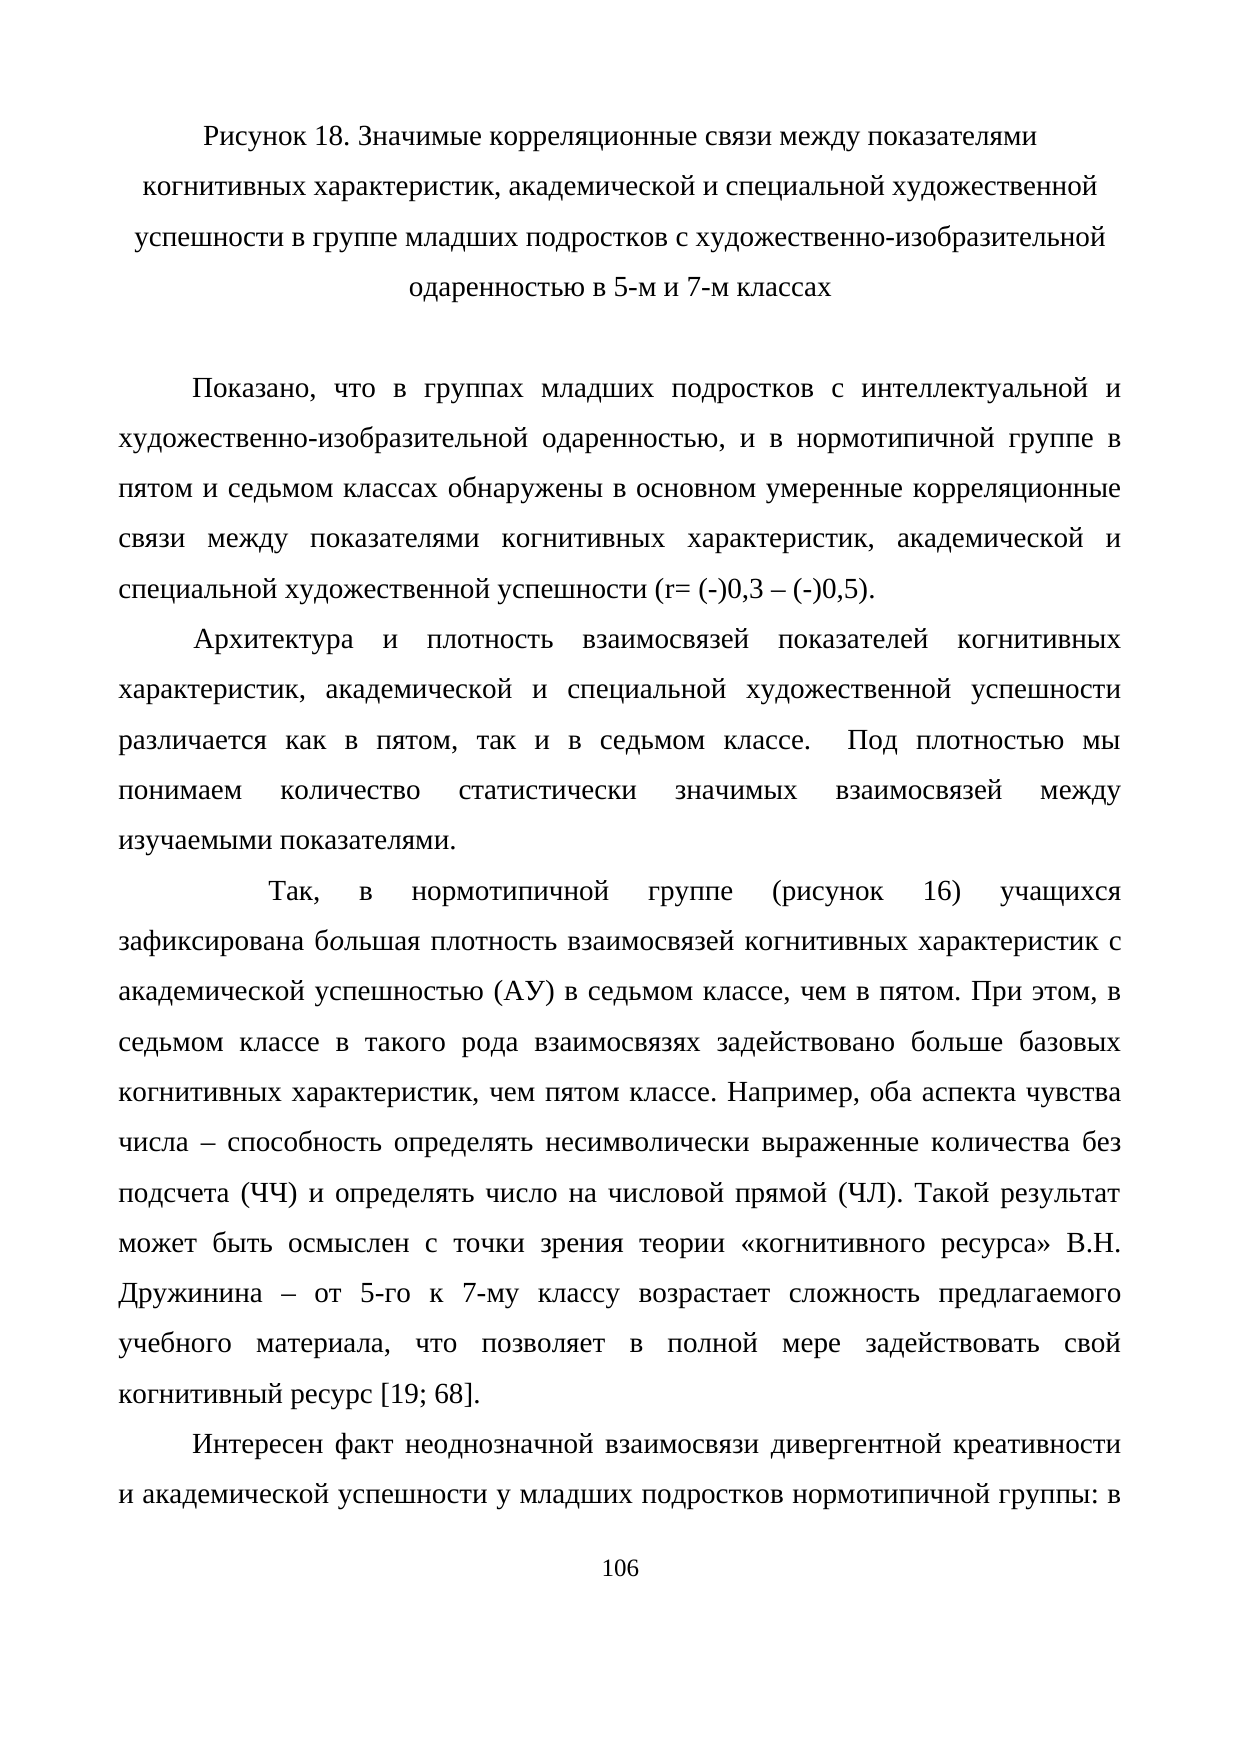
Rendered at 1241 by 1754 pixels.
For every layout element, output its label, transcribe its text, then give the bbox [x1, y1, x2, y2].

text Рисунок 18. Значимые корреляционные связи между показателями когнитивных характеристик, академической и специальной художественной успешности в группе младших подростков с художественно-изобразительной одаренностью в 5-м и 7-м классах [118, 118, 1122, 303]
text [118, 1426, 1122, 1510]
text Показано, что в группах младших подростков с интеллектуальной и художественно-изобразительной одаренностью, и в нормотипичной группе в пятом и седьмом классах обнаружены в основном умеренные корреляционные связи между показателями когнитивных характеристик, академической и специальной художественной успешности (r= (-)0,3 – (-)0,5). Архитектура и плотность взаимосвязей показателей когнитивных характеристик, академической и специальной художественной успешности различается как в пятом, так и в седьмом классе. Под плотностью мы понимаем количество статистически значимых взаимосвязей между изучаемыми показателями. Так, в нормотипичной группе (рисунок 16) учащихся зафиксирована большая плотность взаимосвязей когнитивных характеристик с академической успешностью (АУ) в седьмом классе, чем в пятом. При этом, в седьмом классе в такого рода взаимосвязях задействовано больше базовых когнитивных характеристик, чем пятом классе. Например, оба аспекта чувства числа – способность определять несимволически выраженные количества без подсчета (ЧЧ) и определять число на числовой прямой (ЧЛ). Такой результат может быть осмыслен с точки зрения теории «когнитивного ресурса» В.Н. Дружинина – от 5-го к 7-му классу возрастает сложность предлагаемого учебного материала, что позволяет в полной мере задействовать свой когнитивный ресурс [19; 68]. [118, 370, 1122, 1409]
